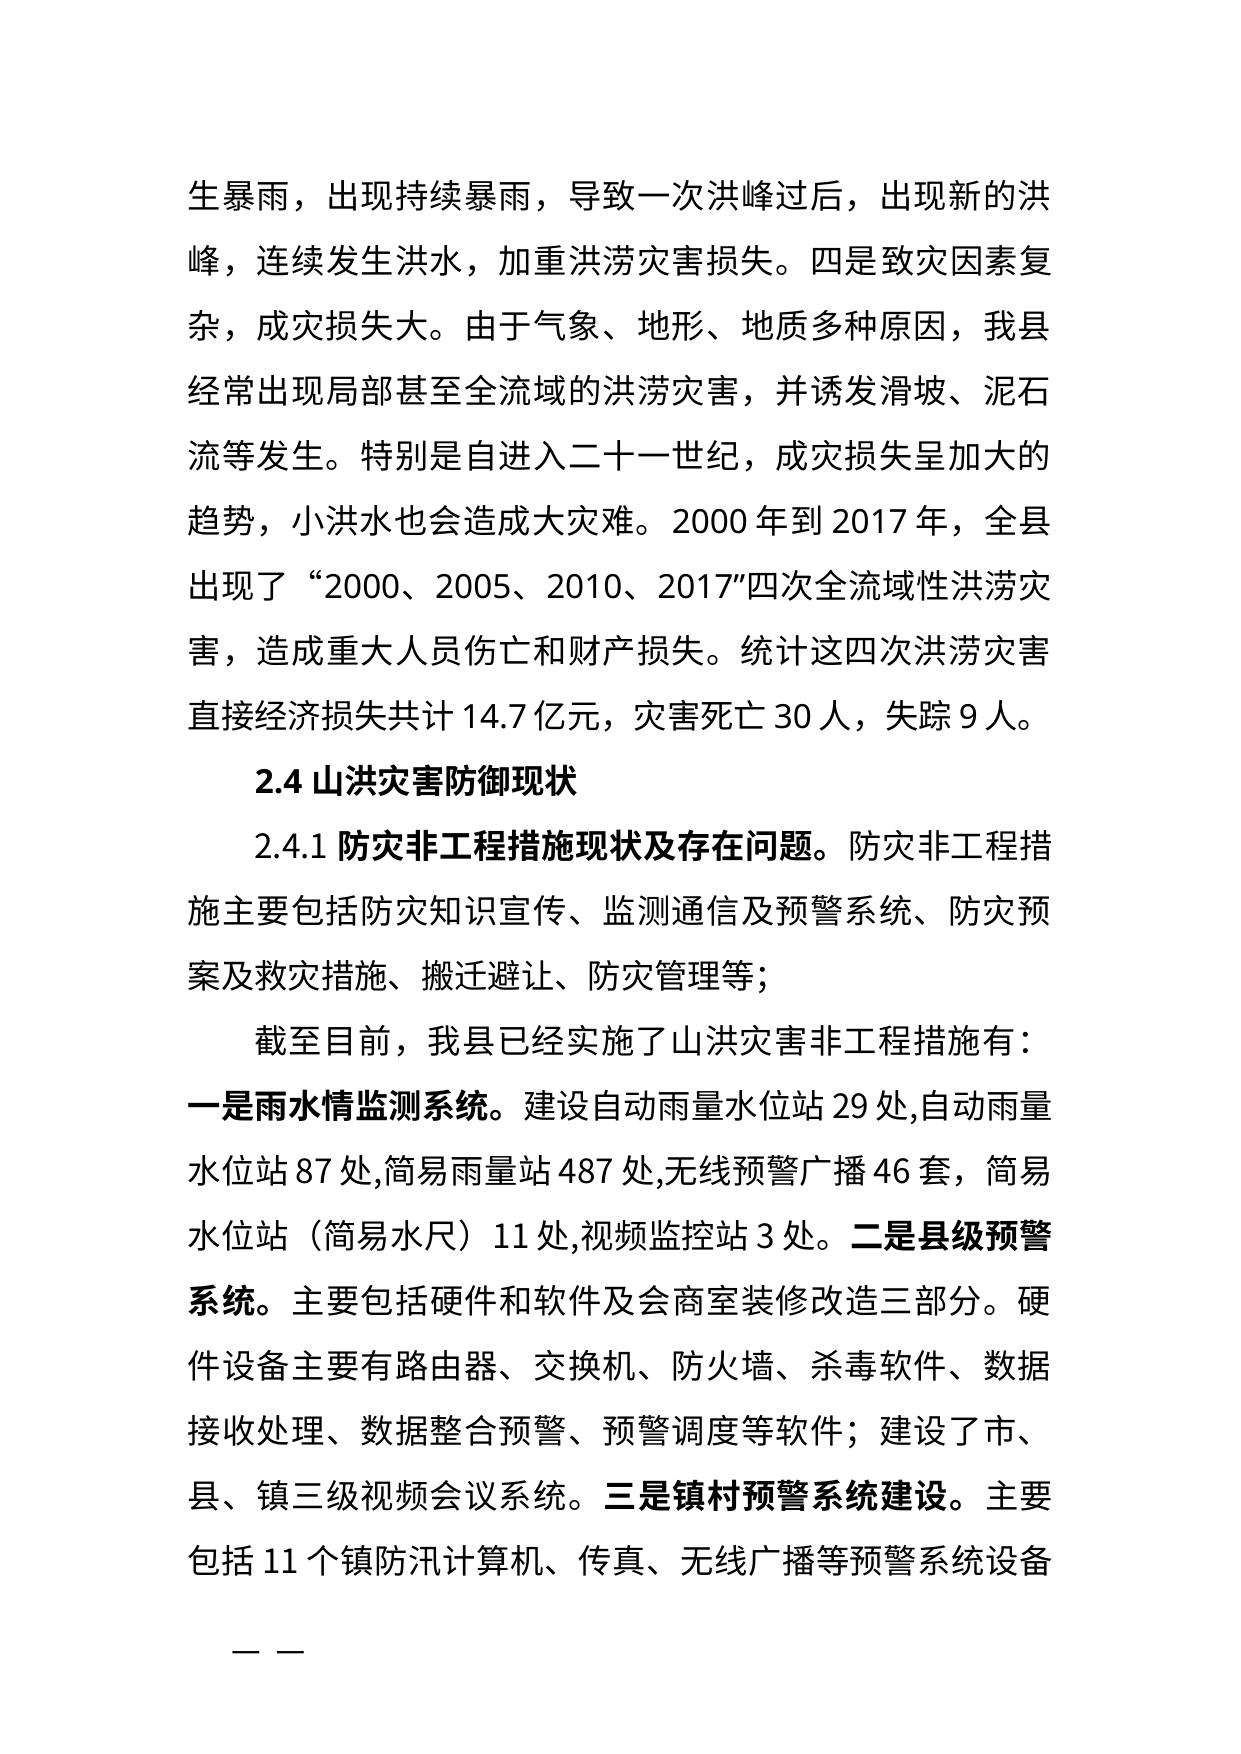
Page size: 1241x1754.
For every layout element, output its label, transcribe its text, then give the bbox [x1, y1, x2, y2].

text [187, 162, 1053, 747]
text 2.4 山洪灾害防御现状 [187, 747, 1053, 812]
text 2.4.1 防灾非工程措施现状及存在问题。防灾非工程措施主要包括防灾知识宣传、监测通信及预警系统、防灾预案及救灾措施、搬迁避让、防灾管理等； [187, 812, 1053, 1007]
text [187, 1007, 1053, 1592]
